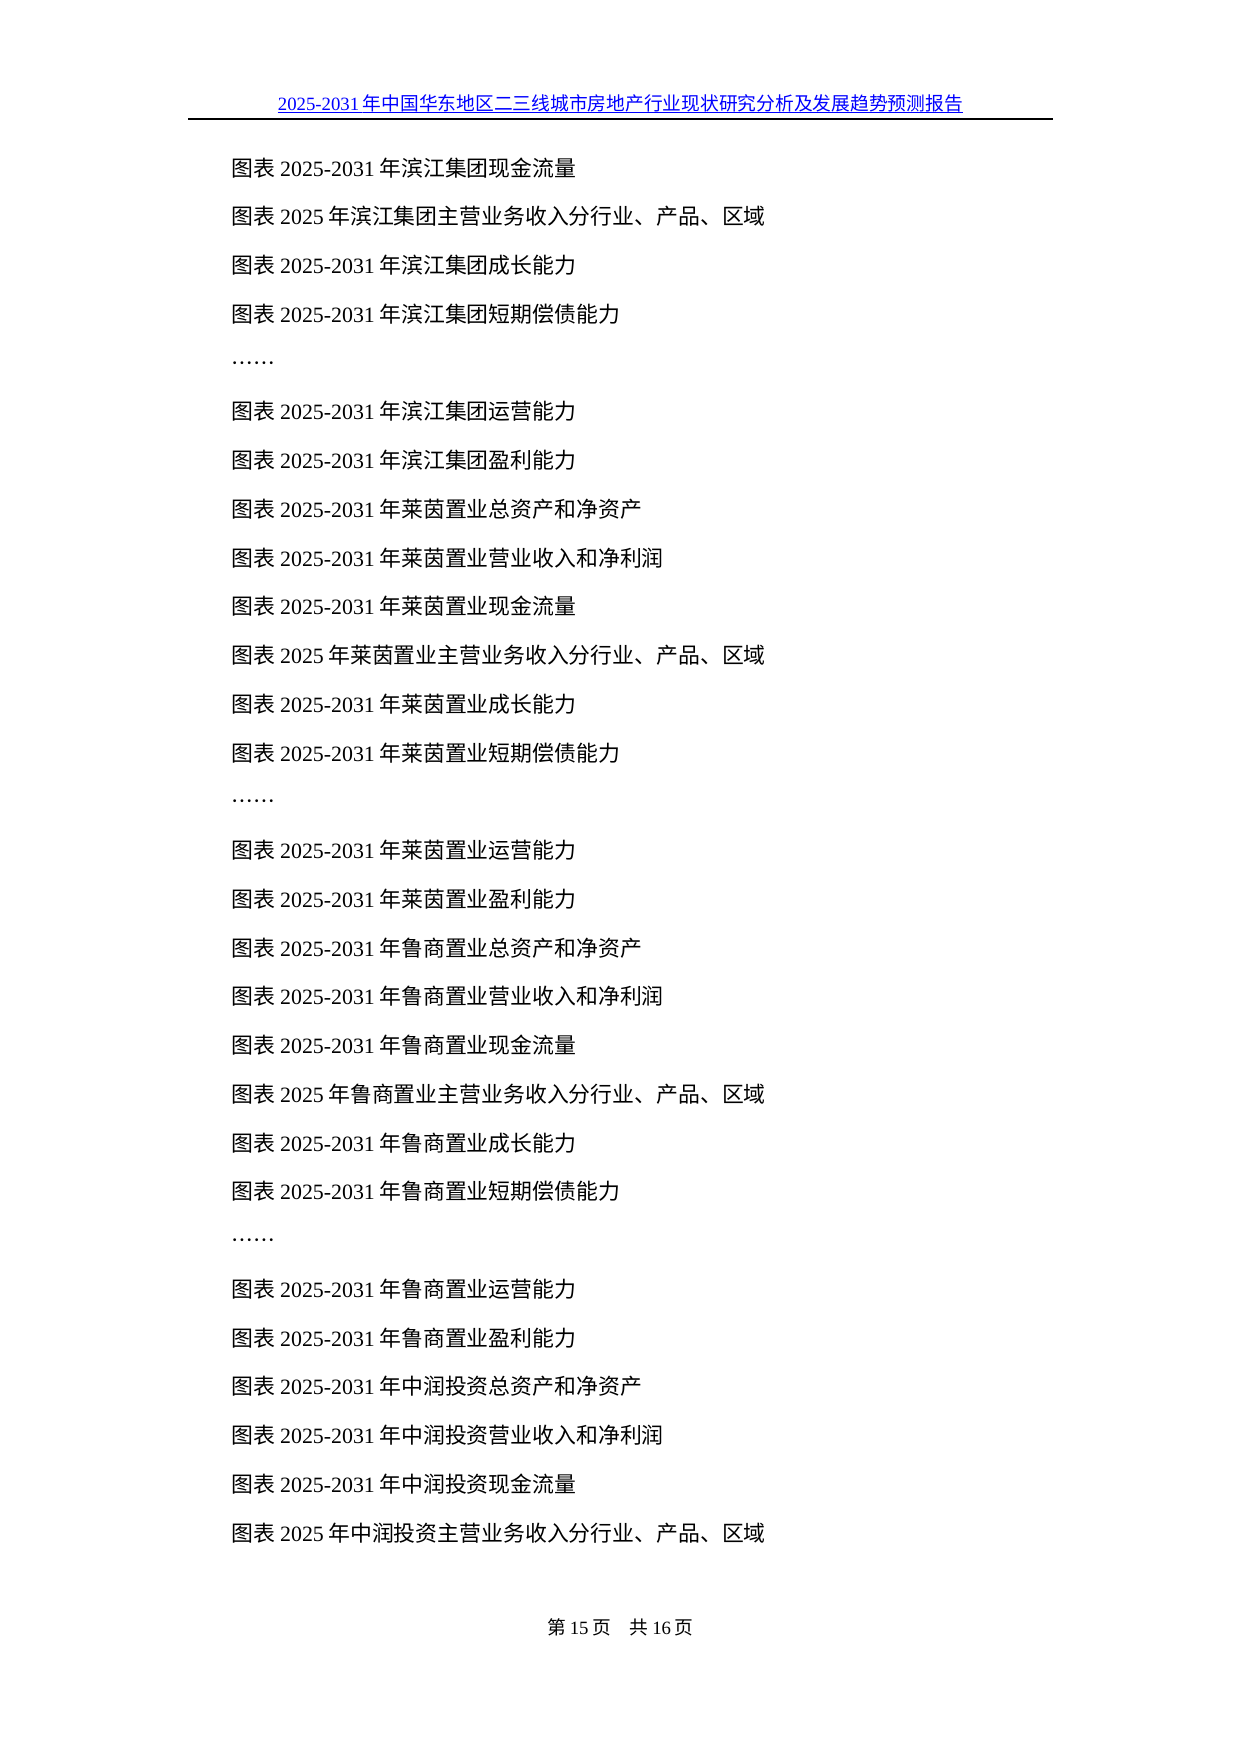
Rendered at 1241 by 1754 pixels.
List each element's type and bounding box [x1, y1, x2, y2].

text [187, 150, 1053, 1548]
